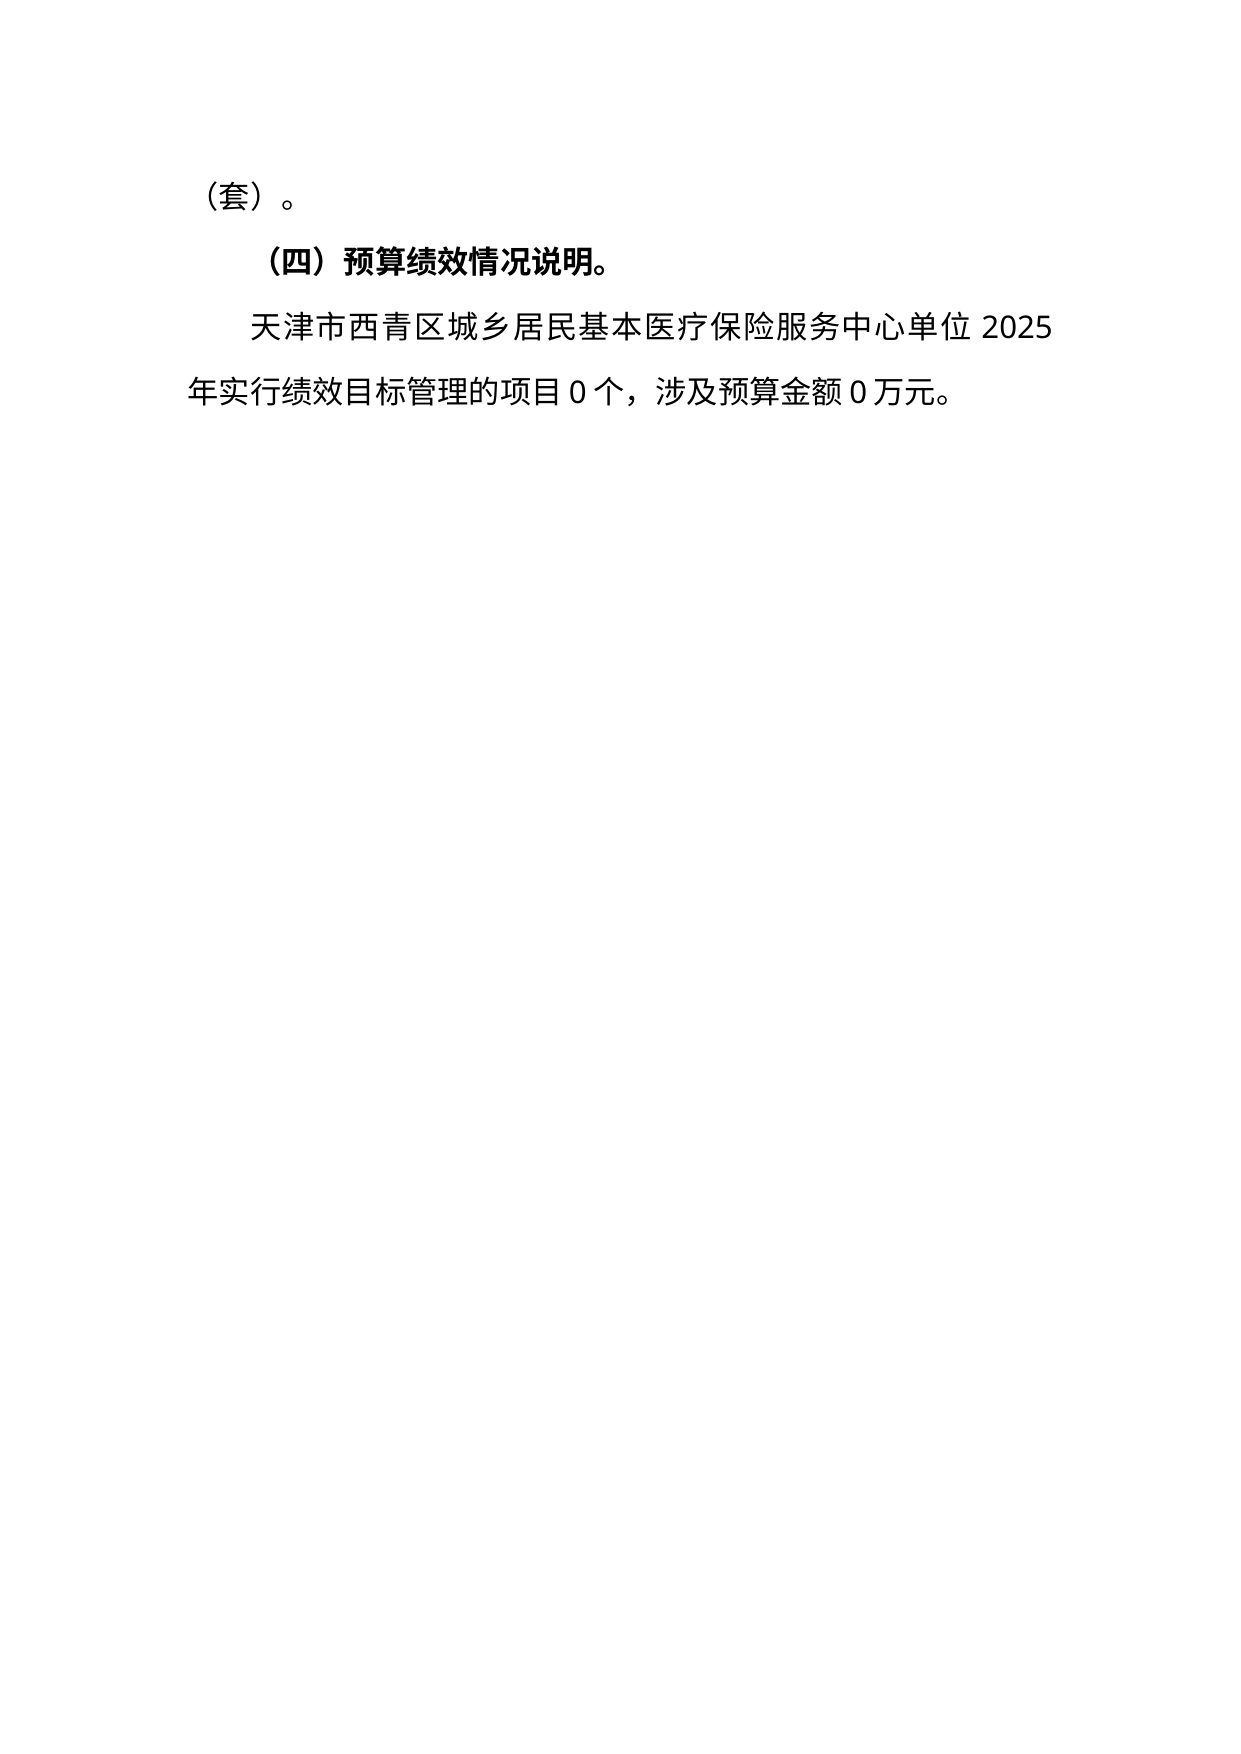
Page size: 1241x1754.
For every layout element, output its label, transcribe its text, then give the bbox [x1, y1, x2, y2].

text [187, 162, 1053, 227]
text （四）预算绩效情况说明。 [187, 227, 1053, 292]
text 天津市西青区城乡居民基本医疗保险服务中心单位2025年实行绩效目标管理的项目0个，涉及预算金额0万元。 [187, 292, 1053, 422]
